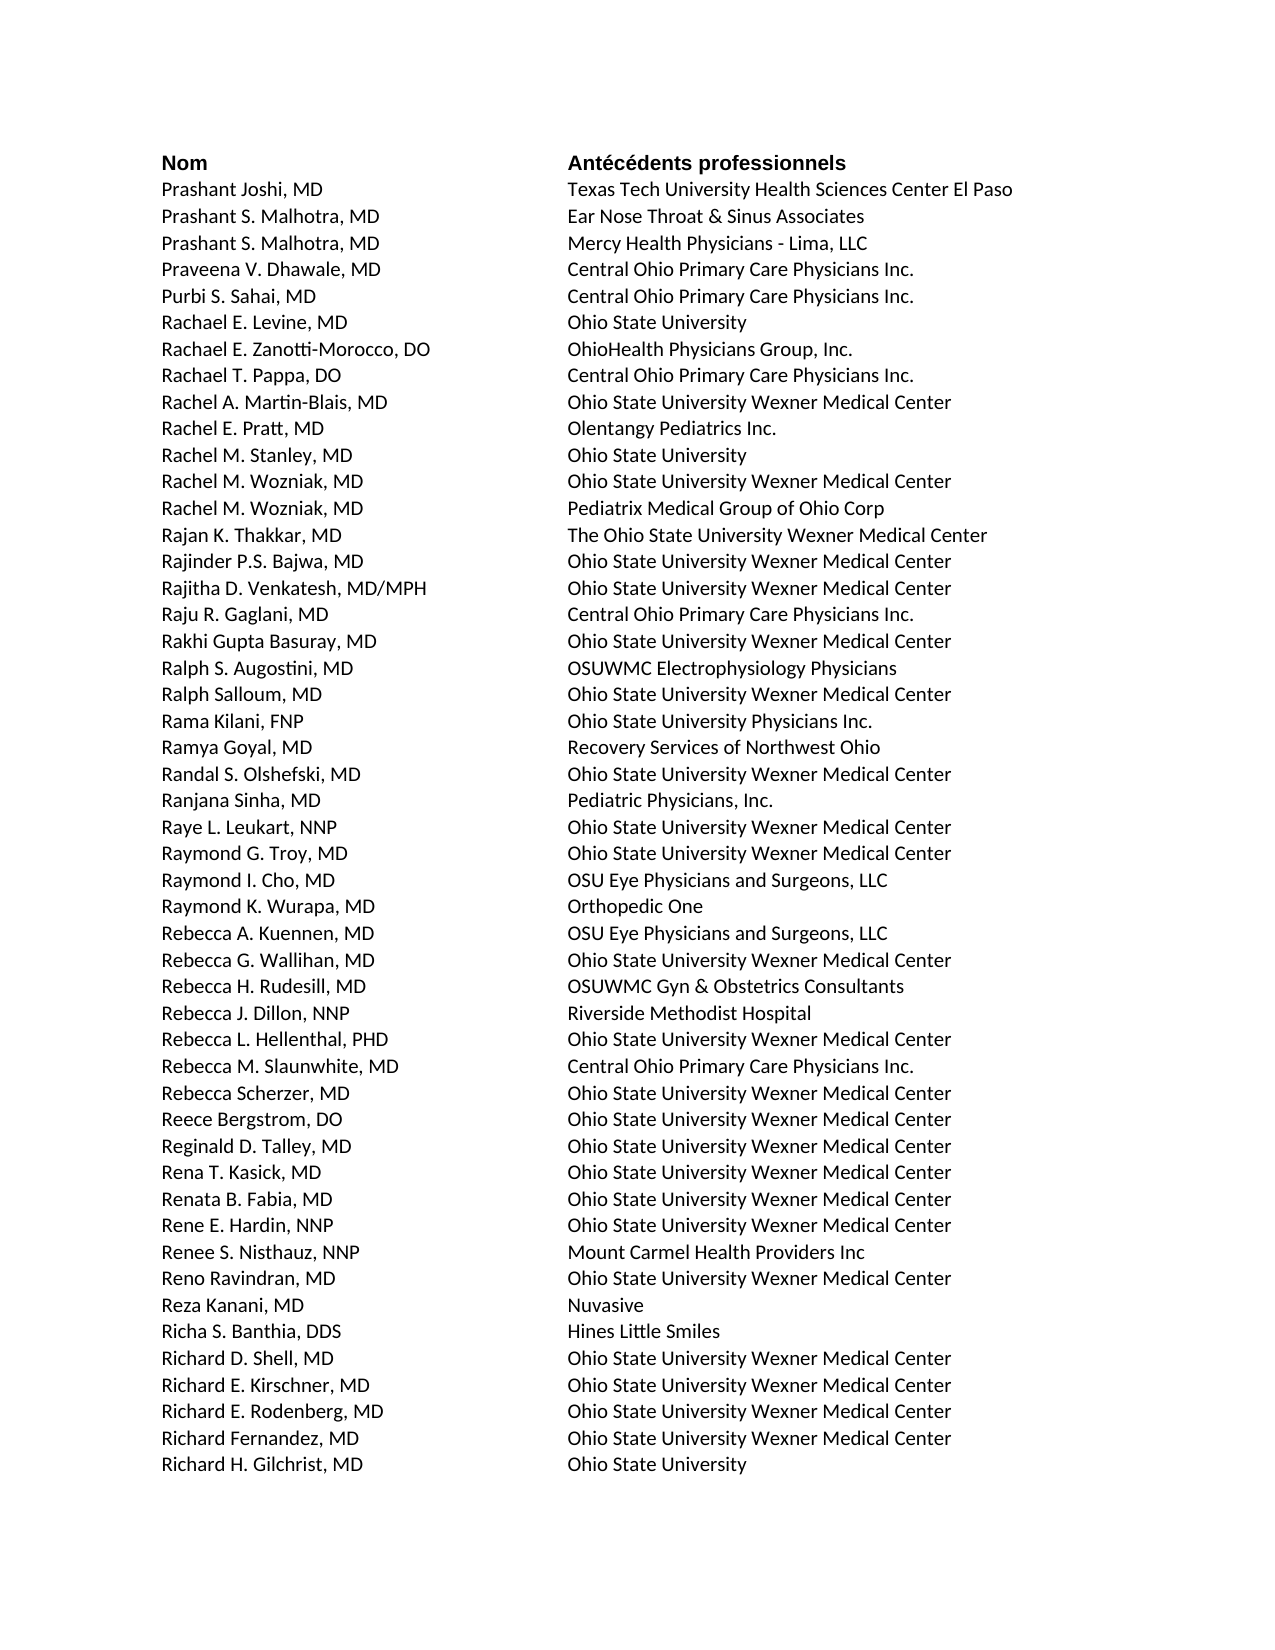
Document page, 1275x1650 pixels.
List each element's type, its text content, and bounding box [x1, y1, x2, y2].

table_cell Central Ohio Primary Care Physicians Inc. [556, 602, 1092, 628]
table_cell Ohio State University Wexner Medical Center [556, 469, 1092, 495]
table_cell OSUWMC Electrophysiology Physicians [556, 655, 1092, 681]
table_cell The Ohio State University Wexner Medical Center [556, 522, 1092, 548]
table_cell OSU Eye Physicians and Surgeons, LLC [556, 920, 1092, 947]
table_cell Ranjana Sinha, MD [150, 788, 556, 814]
table_cell Ohio State University [556, 309, 1092, 336]
table_cell Ear Nose Throat & Sinus Associates [556, 203, 1092, 230]
table_cell Ralph S. Augostini, MD [150, 655, 556, 681]
table_cell Ohio State University Wexner Medical Center [556, 814, 1092, 841]
table_cell Raju R. Gaglani, MD [150, 602, 556, 628]
table_cell Pediatric Physicians, Inc. [556, 788, 1092, 814]
table_cell Rachael E. Zanotti-Morocco, DO [150, 336, 556, 362]
table_cell Ohio State University Physicians Inc. [556, 708, 1092, 734]
table_cell Ohio State University Wexner Medical Center [556, 628, 1092, 655]
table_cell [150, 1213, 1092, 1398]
table_cell OhioHealth Physicians Group, Inc. [556, 336, 1092, 362]
table_cell Rama Kilani, FNP [150, 708, 556, 734]
table_cell Purbi S. Sahai, MD [150, 283, 556, 309]
table_cell Rachael E. Levine, MD [150, 309, 556, 336]
table_cell Ohio State University Wexner Medical Center [556, 389, 1092, 416]
table_cell Rebecca L. Hellenthal, PHD [150, 1027, 556, 1053]
table_cell Rebecca H. Rudesill, MD [150, 974, 556, 1000]
table_cell Central Ohio Primary Care Physicians Inc. [556, 256, 1092, 283]
table_cell Randal S. Olshefski, MD [150, 761, 556, 787]
table_cell Rebecca Scherzer, MD [150, 1080, 556, 1106]
table_cell Ohio State University Wexner Medical Center [556, 841, 1092, 867]
table_cell Praveena V. Dhawale, MD [150, 256, 556, 283]
table_cell Ohio State University Wexner Medical Center [556, 575, 1092, 602]
table_cell Ramya Goyal, MD [150, 734, 556, 761]
table_cell Prashant Joshi, MD [150, 177, 556, 203]
table_cell Rachel M. Stanley, MD [150, 442, 556, 469]
table_cell Raymond G. Troy, MD [150, 841, 556, 867]
table_cell Central Ohio Primary Care Physicians Inc. [556, 1053, 1092, 1080]
table_cell Reece Bergstrom, DO [150, 1106, 556, 1133]
table_cell Central Ohio Primary Care Physicians Inc. [556, 363, 1092, 389]
table_cell Rebecca A. Kuennen, MD [150, 920, 556, 947]
table_cell Rebecca J. Dillon, NNP [150, 1000, 556, 1027]
table_cell Rebecca M. Slaunwhite, MD [150, 1053, 556, 1080]
table_cell Olentangy Pediatrics Inc. [556, 416, 1092, 442]
table_cell Prashant S. Malhotra, MD [150, 203, 556, 230]
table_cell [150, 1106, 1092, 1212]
table_cell OSUWMC Gyn & Obstetrics Consultants [556, 974, 1092, 1000]
table_cell Rachel M. Wozniak, MD [150, 495, 556, 522]
table_cell Rachel E. Pratt, MD [150, 416, 556, 442]
table_cell Prashant S. Malhotra, MD [150, 230, 556, 256]
table_header Nom [150, 150, 556, 177]
table_cell Ohio State University Wexner Medical Center [556, 947, 1092, 973]
table_cell Ohio State University [556, 442, 1092, 469]
table_cell Ralph Salloum, MD [150, 681, 556, 708]
table_cell Rebecca G. Wallihan, MD [150, 947, 556, 973]
table_cell Rachel A. Martin-Blais, MD [150, 389, 556, 416]
table_cell Rajinder P.S. Bajwa, MD [150, 549, 556, 575]
table_cell Raymond K. Wurapa, MD [150, 894, 556, 920]
table_cell Mercy Health Physicians - Lima, LLC [556, 230, 1092, 256]
table_cell Raye L. Leukart, NNP [150, 814, 556, 841]
table_cell Raymond I. Cho, MD [150, 867, 556, 894]
table_cell Ohio State University Wexner Medical Center [556, 1080, 1092, 1106]
table_cell Ohio State University Wexner Medical Center [556, 549, 1092, 575]
table_cell OSU Eye Physicians and Surgeons, LLC [556, 867, 1092, 894]
table_cell Orthopedic One [556, 894, 1092, 920]
table_cell Central Ohio Primary Care Physicians Inc. [556, 283, 1092, 309]
table_cell Riverside Methodist Hospital [556, 1000, 1092, 1027]
table_cell Rachael T. Pappa, DO [150, 363, 556, 389]
table_cell Ohio State University Wexner Medical Center [556, 761, 1092, 787]
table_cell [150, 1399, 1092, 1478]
table_cell Texas Tech University Health Sciences Center El Paso [556, 177, 1092, 203]
table_cell Rajan K. Thakkar, MD [150, 522, 556, 548]
table_cell Rachel M. Wozniak, MD [150, 469, 556, 495]
table_header Antécédents professionnels [556, 150, 1092, 177]
table_cell Pediatrix Medical Group of Ohio Corp [556, 495, 1092, 522]
table_cell Rakhi Gupta Basuray, MD [150, 628, 556, 655]
table_cell Rajitha D. Venkatesh, MD/MPH [150, 575, 556, 602]
table_cell Ohio State University Wexner Medical Center [556, 1027, 1092, 1053]
table_cell Ohio State University Wexner Medical Center [556, 681, 1092, 708]
table_cell Recovery Services of Northwest Ohio [556, 734, 1092, 761]
